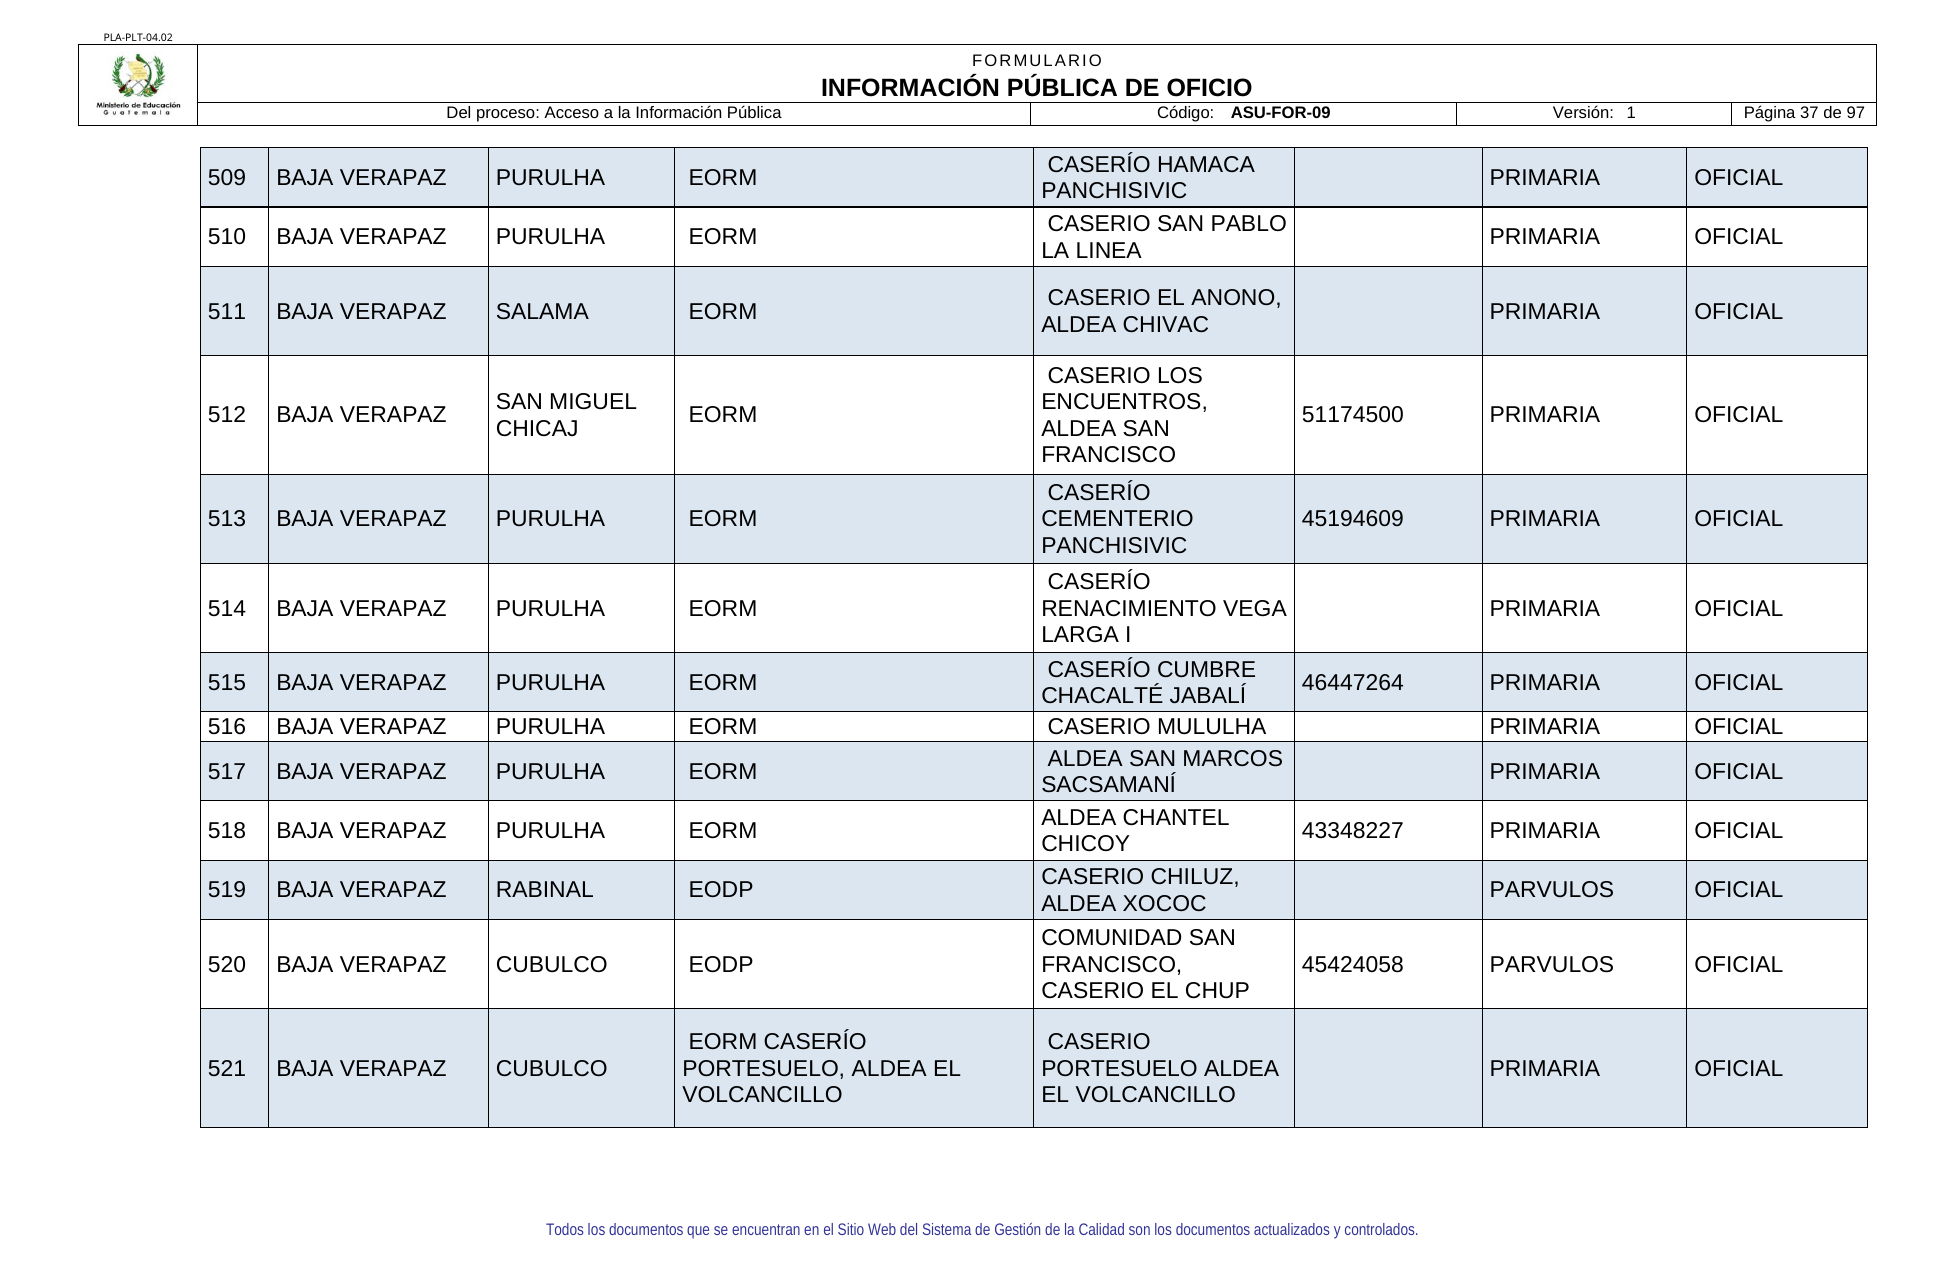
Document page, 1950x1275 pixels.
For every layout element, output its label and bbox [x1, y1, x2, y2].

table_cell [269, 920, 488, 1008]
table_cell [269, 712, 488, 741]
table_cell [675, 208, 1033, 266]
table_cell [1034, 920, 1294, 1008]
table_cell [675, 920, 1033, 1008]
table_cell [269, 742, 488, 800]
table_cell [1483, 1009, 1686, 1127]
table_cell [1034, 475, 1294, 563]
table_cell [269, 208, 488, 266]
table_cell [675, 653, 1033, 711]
picture [95, 51, 181, 117]
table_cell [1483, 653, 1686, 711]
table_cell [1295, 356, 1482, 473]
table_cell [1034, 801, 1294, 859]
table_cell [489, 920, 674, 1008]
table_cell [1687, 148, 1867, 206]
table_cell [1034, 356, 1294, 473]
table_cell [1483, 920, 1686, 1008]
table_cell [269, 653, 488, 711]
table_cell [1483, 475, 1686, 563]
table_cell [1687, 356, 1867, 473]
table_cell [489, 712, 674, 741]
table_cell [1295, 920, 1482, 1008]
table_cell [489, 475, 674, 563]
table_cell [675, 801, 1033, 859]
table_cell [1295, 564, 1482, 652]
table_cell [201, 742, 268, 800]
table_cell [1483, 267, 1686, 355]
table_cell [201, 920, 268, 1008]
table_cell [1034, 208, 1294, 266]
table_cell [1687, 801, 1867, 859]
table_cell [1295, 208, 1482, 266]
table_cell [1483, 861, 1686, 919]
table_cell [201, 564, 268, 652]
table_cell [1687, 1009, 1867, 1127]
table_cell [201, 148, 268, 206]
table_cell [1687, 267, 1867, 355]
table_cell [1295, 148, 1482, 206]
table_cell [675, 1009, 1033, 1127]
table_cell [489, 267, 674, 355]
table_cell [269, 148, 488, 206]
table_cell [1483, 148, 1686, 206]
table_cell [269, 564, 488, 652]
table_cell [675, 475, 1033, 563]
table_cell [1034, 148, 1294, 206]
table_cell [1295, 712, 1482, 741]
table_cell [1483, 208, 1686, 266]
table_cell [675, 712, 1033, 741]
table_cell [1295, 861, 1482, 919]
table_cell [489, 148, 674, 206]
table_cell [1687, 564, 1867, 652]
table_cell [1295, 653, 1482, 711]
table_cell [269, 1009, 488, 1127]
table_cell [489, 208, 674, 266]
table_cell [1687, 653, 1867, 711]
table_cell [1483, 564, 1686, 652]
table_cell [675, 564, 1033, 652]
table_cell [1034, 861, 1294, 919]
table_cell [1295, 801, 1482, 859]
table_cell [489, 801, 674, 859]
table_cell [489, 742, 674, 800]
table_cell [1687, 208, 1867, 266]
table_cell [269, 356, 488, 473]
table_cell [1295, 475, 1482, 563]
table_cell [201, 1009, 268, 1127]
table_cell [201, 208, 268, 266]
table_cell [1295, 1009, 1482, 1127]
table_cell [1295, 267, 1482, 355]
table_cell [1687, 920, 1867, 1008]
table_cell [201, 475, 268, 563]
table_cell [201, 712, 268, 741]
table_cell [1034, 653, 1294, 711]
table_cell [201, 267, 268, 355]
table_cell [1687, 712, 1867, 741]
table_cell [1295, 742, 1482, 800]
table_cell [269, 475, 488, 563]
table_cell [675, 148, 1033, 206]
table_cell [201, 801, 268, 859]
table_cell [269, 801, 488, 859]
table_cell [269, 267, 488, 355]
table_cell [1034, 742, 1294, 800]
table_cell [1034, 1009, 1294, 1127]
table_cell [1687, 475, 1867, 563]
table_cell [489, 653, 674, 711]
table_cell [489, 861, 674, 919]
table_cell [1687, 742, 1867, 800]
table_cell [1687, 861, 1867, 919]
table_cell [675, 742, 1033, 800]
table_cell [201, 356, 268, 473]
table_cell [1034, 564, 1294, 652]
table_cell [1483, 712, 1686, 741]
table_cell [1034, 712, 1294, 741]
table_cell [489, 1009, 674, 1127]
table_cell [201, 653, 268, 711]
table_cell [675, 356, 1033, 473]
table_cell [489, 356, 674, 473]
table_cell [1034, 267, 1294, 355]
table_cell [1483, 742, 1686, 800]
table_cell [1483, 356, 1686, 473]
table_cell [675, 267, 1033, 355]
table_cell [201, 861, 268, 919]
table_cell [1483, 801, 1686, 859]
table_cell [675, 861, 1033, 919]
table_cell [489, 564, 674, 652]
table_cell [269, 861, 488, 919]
